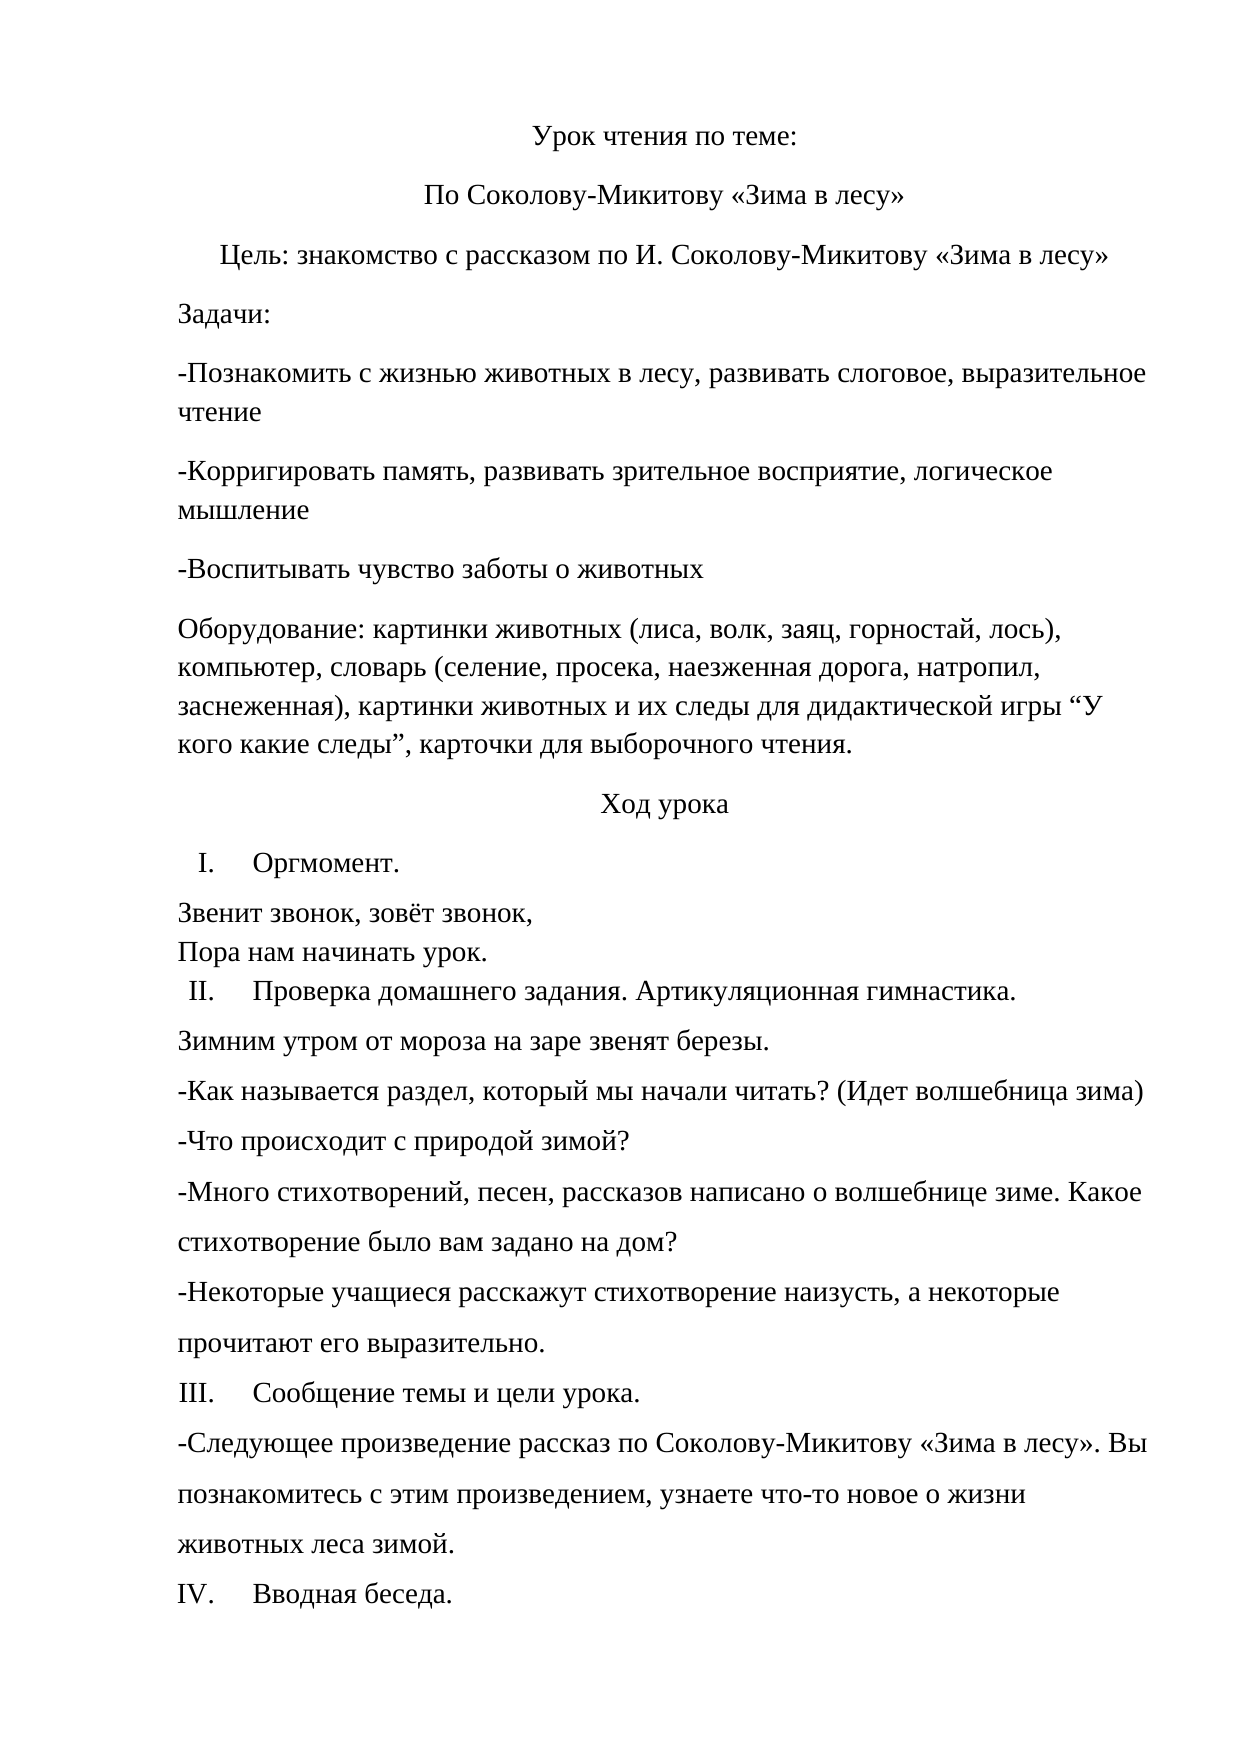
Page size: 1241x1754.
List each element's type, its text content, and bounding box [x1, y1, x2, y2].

text -Следующее произведение рассказ по Соколову-Микитову «Зима в лесу». Вы познакомитесь с этим произведением, узнаете что-то новое о жизни животных леса зимой. [177, 1425, 1152, 1559]
text Оборудование: картинки животных (лиса, волк, заяц, горностай, лось), компьютер, словарь (селение, просека, наезженная дорога, натропил, заснеженная), картинки животных и их следы для дидактической игры “У кого какие следы”, карточки для выборочного чтения. [177, 611, 1152, 760]
list Проверка домашнего задания. Артикуляционная гимнастика. [215, 973, 1152, 1006]
text По Соколову-Микитову «Зима в лесу» [177, 177, 1152, 211]
text Ход урока [177, 786, 1152, 819]
text -Корригировать память, развивать зрительное восприятие, логическое мышление [177, 453, 1152, 526]
text Цель: знакомство с рассказом по И. Соколову-Микитову «Зима в лесу» [177, 237, 1152, 270]
text -Как называется раздел, который мы начали читать? (Идет волшебница зима) [177, 1073, 1152, 1107]
text Задачи: [177, 296, 1152, 330]
text Зимним утром от мороза на заре звенят березы. [177, 1023, 1152, 1056]
text Звенит звонок, зовёт звонок, [177, 896, 1152, 929]
list Вводная беседа. [215, 1576, 1152, 1610]
text -Что происходит с природой зимой? [177, 1123, 1152, 1157]
text -Познакомить с жизнью животных в лесу, развивать слоговое, выразительное чтение [177, 356, 1152, 428]
list Оргмомент. [215, 845, 1152, 879]
text Урок чтения по теме: [177, 118, 1152, 152]
text -Некоторые учащиеся расскажут стихотворение наизусть, а некоторые прочитают его выразительно. [177, 1274, 1152, 1358]
text -Воспитывать чувство заботы о животных [177, 551, 1152, 585]
text -Много стихотворений, песен, рассказов написано о волшебнице зиме. Какое стихотворение было вам задано на дом? [177, 1174, 1152, 1258]
list Сообщение темы и цели урока. [215, 1375, 1152, 1409]
text Пора нам начинать урок. [177, 934, 1152, 968]
